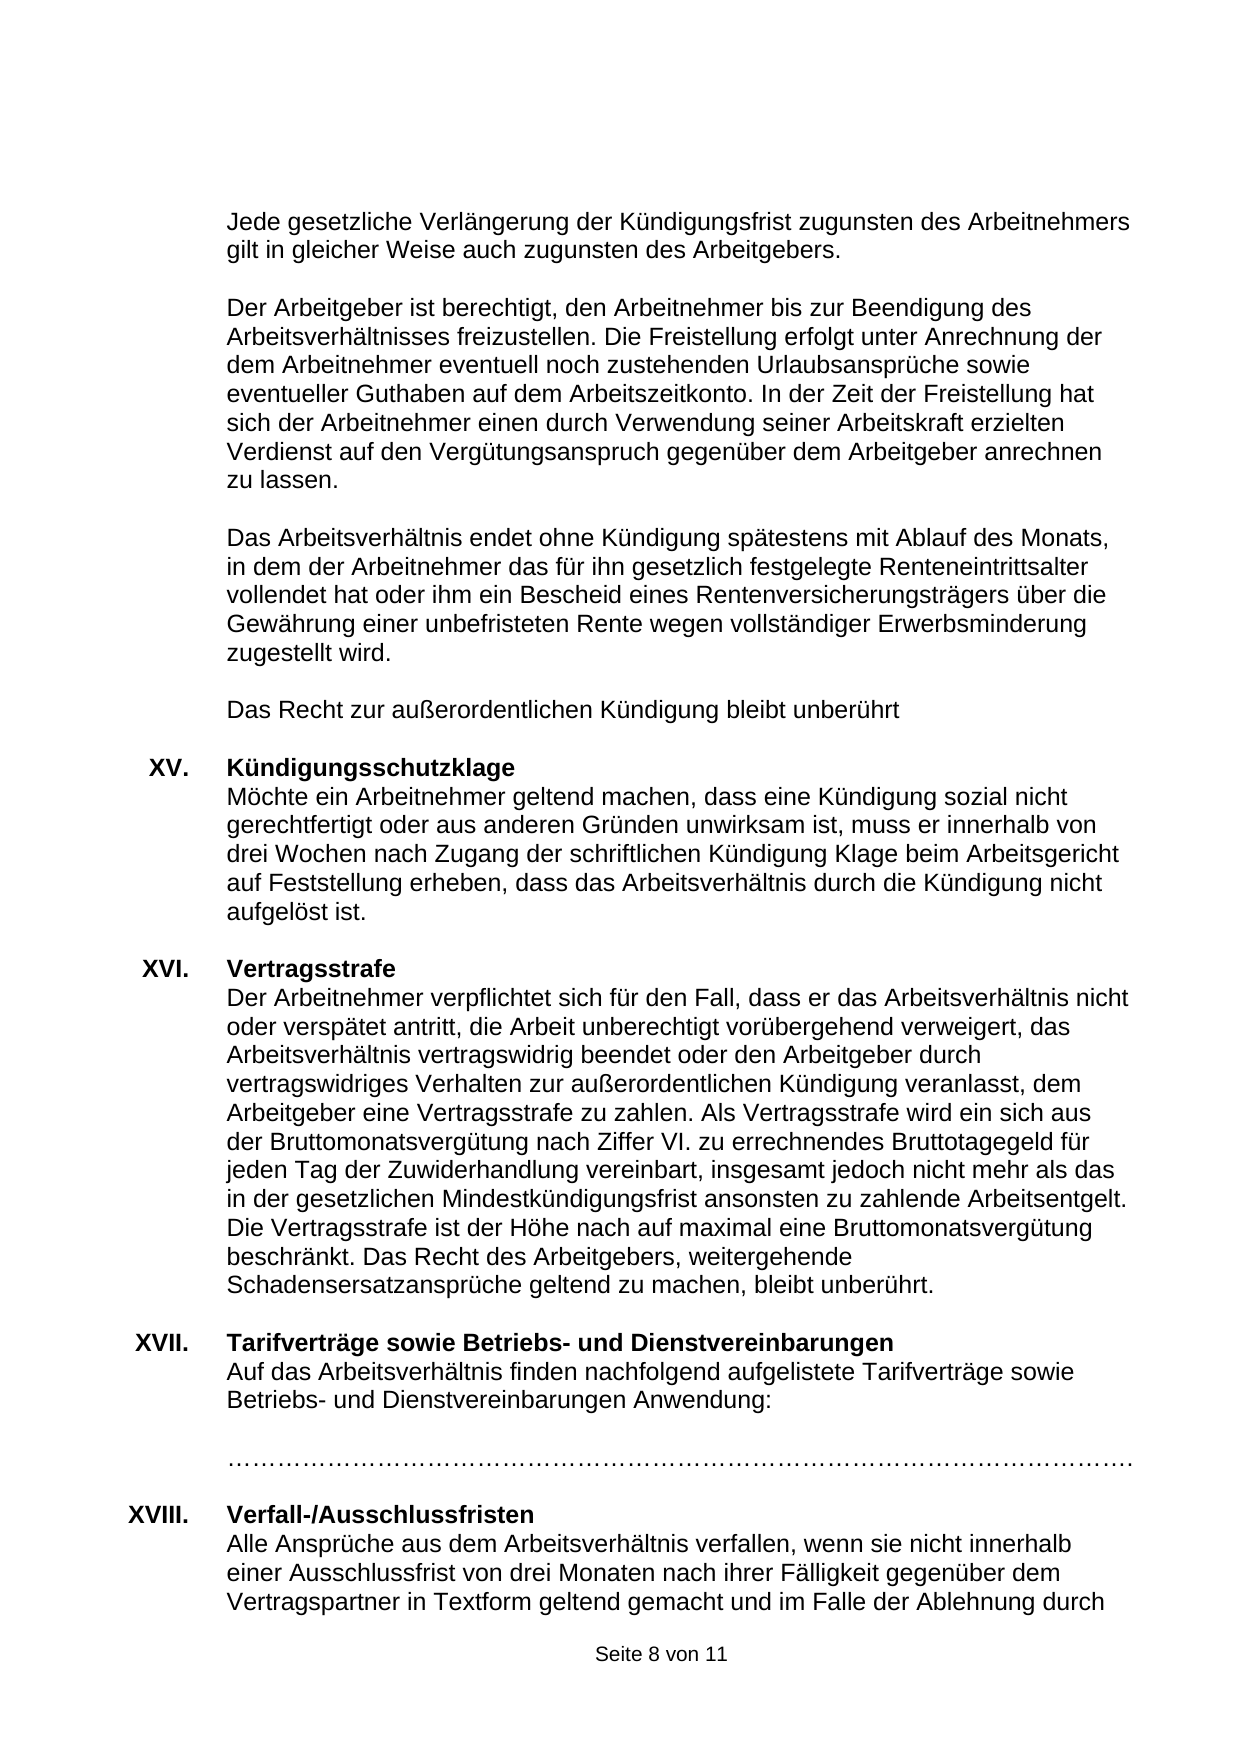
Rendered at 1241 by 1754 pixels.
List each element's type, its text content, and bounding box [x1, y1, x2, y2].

text Möchte ein Arbeitnehmer geltend machen, dass eine Kündigung sozial nicht gerechtfertigt oder aus anderen Gründen unwirksam ist, muss er innerhalb von drei Wochen nach Zugang der schriftlichen Kündigung Klage beim Arbeitsgericht auf Feststellung erheben, dass das Arbeitsverhältnis durch die Kündigung nicht aufgelöst ist. [226, 782, 1134, 926]
text ………………………………………………………………………………………………. [226, 1443, 1134, 1472]
list Verfall-/Ausschlussfristen [189, 1501, 1134, 1529]
text Auf das Arbeitsverhältnis finden nachfolgend aufgelistete Tarifverträge sowie Betriebs- und Dienstvereinbarungen Anwendung: [226, 1357, 1134, 1414]
text Das Recht zur außerordentlichen Kündigung bleibt unberührt [226, 696, 1134, 724]
list Kündigungsschutzklage [189, 753, 1134, 782]
text Das Arbeitsverhältnis endet ohne Kündigung spätestens mit Ablauf des Monats, in dem der Arbeitnehmer das für ihn gesetzlich festgelegte Renteneintrittsalter vollendet hat oder ihm ein Bescheid eines Rentenversicherungsträgers über die Gewährung einer unbefristeten Rente wegen vollständiger Erwerbsminderung zugestellt wird. [226, 523, 1134, 667]
text Der Arbeitnehmer verpflichtet sich für den Fall, dass er das Arbeitsverhältnis nicht oder verspätet antritt, die Arbeit unberechtigt vorübergehend verweigert, das Arbeitsverhältnis vertragswidrig beendet oder den Arbeitgeber durch vertragswidriges Verhalten zur außerordentlichen Kündigung veranlasst, dem Arbeitgeber eine Vertragsstrafe zu zahlen. Als Vertragsstrafe wird ein sich aus der Bruttomonatsvergütung nach Ziffer VI. zu errechnendes Bruttotagegeld für jeden Tag der Zuwiderhandlung vereinbart, insgesamt jedoch nicht mehr als das in der gesetzlichen Mindestkündigungsfrist ansonsten zu zahlende Arbeitsentgelt. Die Vertragsstrafe ist der Höhe nach auf maximal eine Bruttomonatsvergütung beschränkt. Das Recht des Arbeitgebers, weitergehende Schadensersatzansprüche geltend zu machen, bleibt unberührt. [226, 983, 1134, 1299]
list Vertragsstrafe [189, 954, 1134, 983]
list Tarifverträge sowie Betriebs- und Dienstvereinbarungen [189, 1328, 1134, 1357]
text Jede gesetzliche Verlängerung der Kündigungsfrist zugunsten des Arbeitnehmers gilt in gleicher Weise auch zugunsten des Arbeitgebers. [226, 207, 1134, 264]
text Der Arbeitgeber ist berechtigt, den Arbeitnehmer bis zur Beendigung des Arbeitsverhältnisses freizustellen. Die Freistellung erfolgt unter Anrechnung der dem Arbeitnehmer eventuell noch zustehenden Urlaubsansprüche sowie eventueller Guthaben auf dem Arbeitszeitkonto. In der Zeit der Freistellung hat sich der Arbeitnehmer einen durch Verwendung seiner Arbeitskraft erzielten Verdienst auf den Vergütungsanspruch gegenüber dem Arbeitgeber anrechnen zu lassen. [226, 293, 1134, 494]
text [226, 1529, 1134, 1616]
